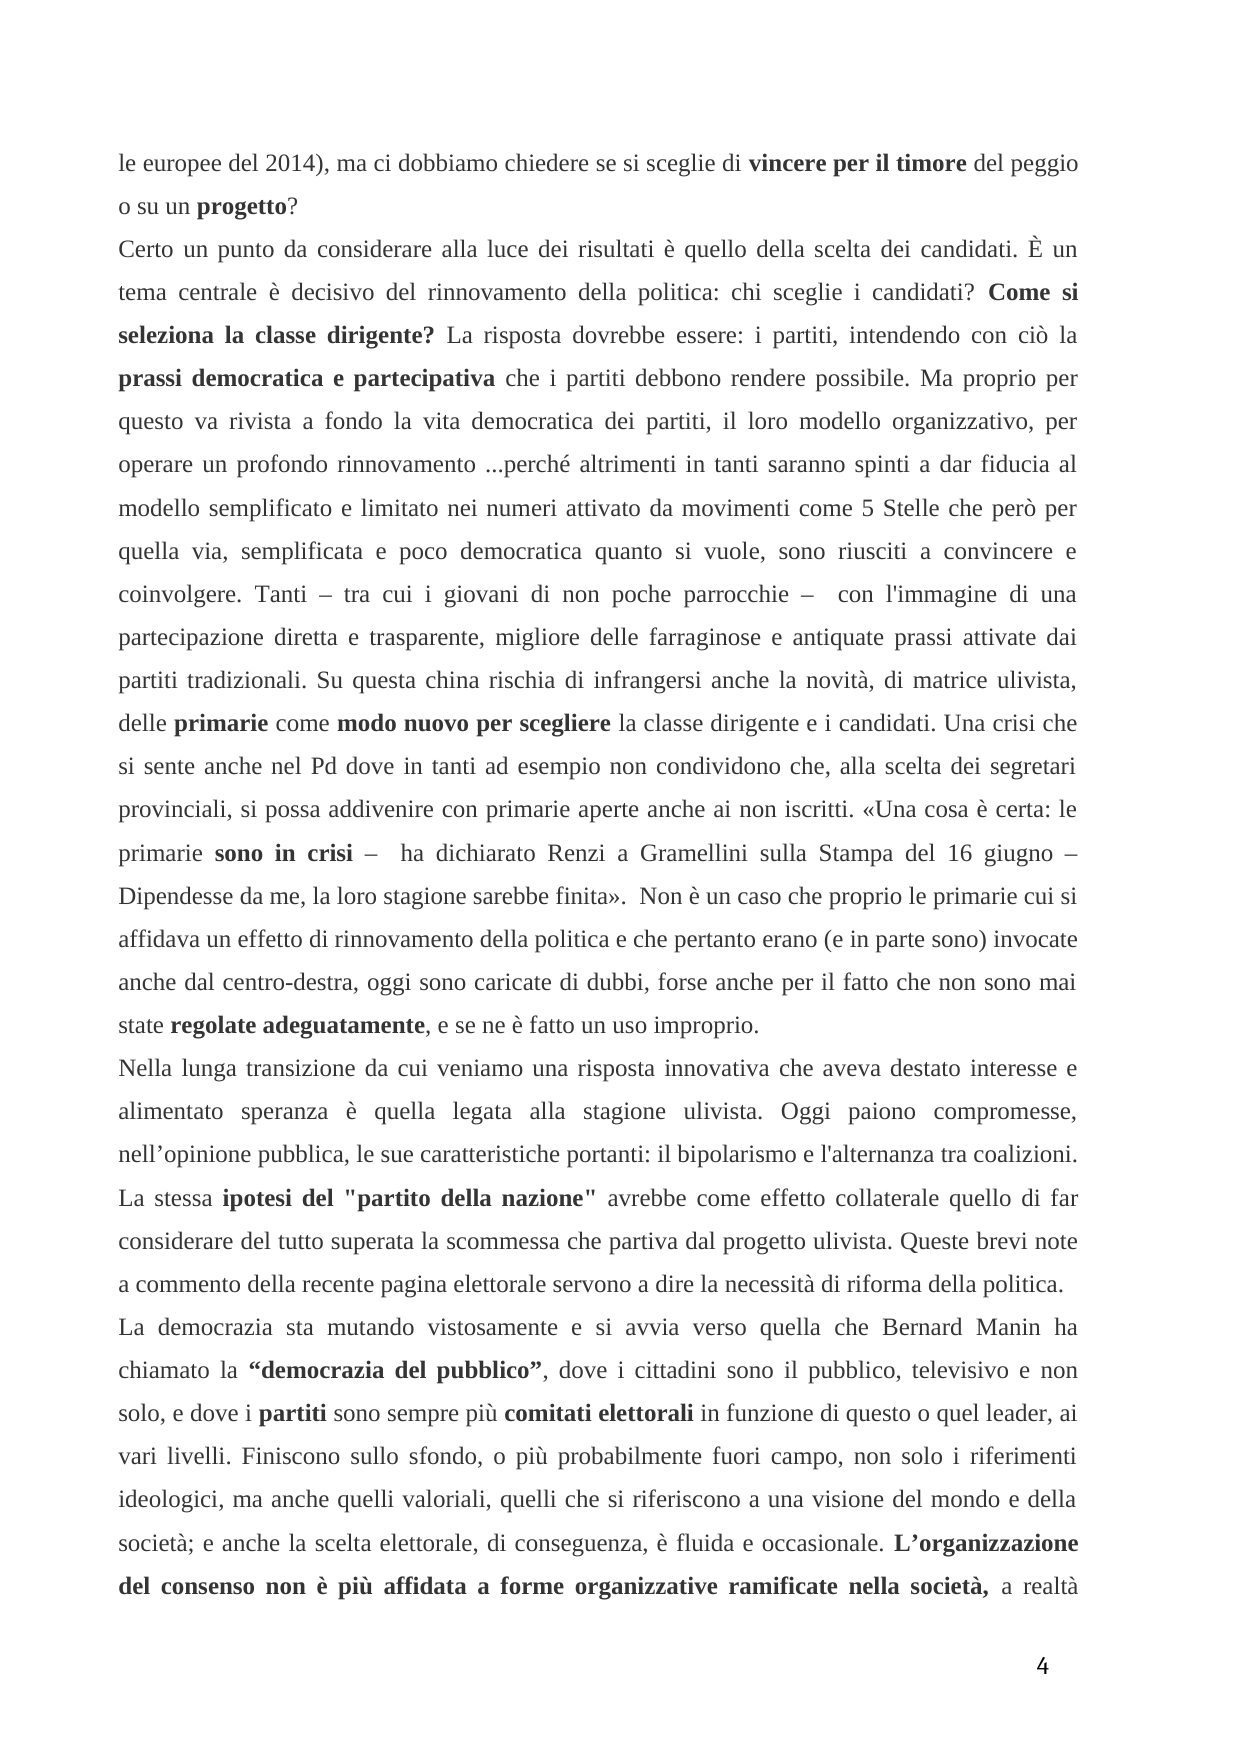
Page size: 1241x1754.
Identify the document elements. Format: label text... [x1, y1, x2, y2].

text Nella lunga transizione da cui veniamo una risposta innovativa che aveva destato interesse e alimentato speranza è quella legata alla stagione ulivista. Oggi paiono compromesse, nell’opinione pubblica, le sue caratteristiche portanti: il bipolarismo e l'alternanza tra coalizioni. [118, 1053, 1078, 1168]
text La stessa ipotesi del "partito della nazione" avrebbe come effetto collaterale quello di far considerare del tutto superata la scommessa che partiva dal progetto ulivista. Queste brevi note a commento della recente pagina elettorale servono a dire la necessità di riforma della politica. [118, 1183, 1078, 1298]
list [118, 1312, 1078, 1599]
text Certo un punto da considerare alla luce dei risultati è quello della scelta dei candidati. È un tema centrale è decisivo del rinnovamento della politica: chi sceglie i candidati? Come si seleziona la classe dirigente? La risposta dovrebbe essere: i partiti, intendendo con ciò la prassi democratica e partecipativa che i partiti debbono rendere possibile. Ma proprio per questo va rivista a fondo la vita democratica dei partiti, il loro modello organizzativo, per operare un profondo rinnovamento ...perché altrimenti in tanti saranno spinti a dar fiducia al modello semplificato e limitato nei numeri attivato da movimenti come 5 Stelle che però per quella via, semplificata e poco democratica quanto si vuole, sono riusciti a convincere e coinvolgere. Tanti ‒ tra cui i giovani di non poche parrocchie ‒ con l'immagine di una partecipazione diretta e trasparente, migliore delle farraginose e antiquate prassi attivate dai partiti tradizionali. Su questa china rischia di infrangersi anche la novità, di matrice ulivista, delle primarie come modo nuovo per scegliere la classe dirigente e i candidati. Una crisi che si sente anche nel Pd dove in tanti ad esempio non condividono che, alla scelta dei segretari provinciali, si possa addivenire con primarie aperte anche ai non iscritti. «Una cosa è certa: le primarie sono in crisi ‒ ha dichiarato Renzi a Gramellini sulla Stampa del 16 giugno ‒ Dipendesse da me, la loro stagione sarebbe finita». Non è un caso che proprio le primarie cui si affidava un effetto di rinnovamento della politica e che pertanto erano (e in parte sono) invocate anche dal centro-destra, oggi sono caricate di dubbi, forse anche per il fatto che non sono mai state regolate adeguatamente, e se ne è fatto un uso improprio. [118, 234, 1078, 1039]
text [118, 148, 1078, 219]
